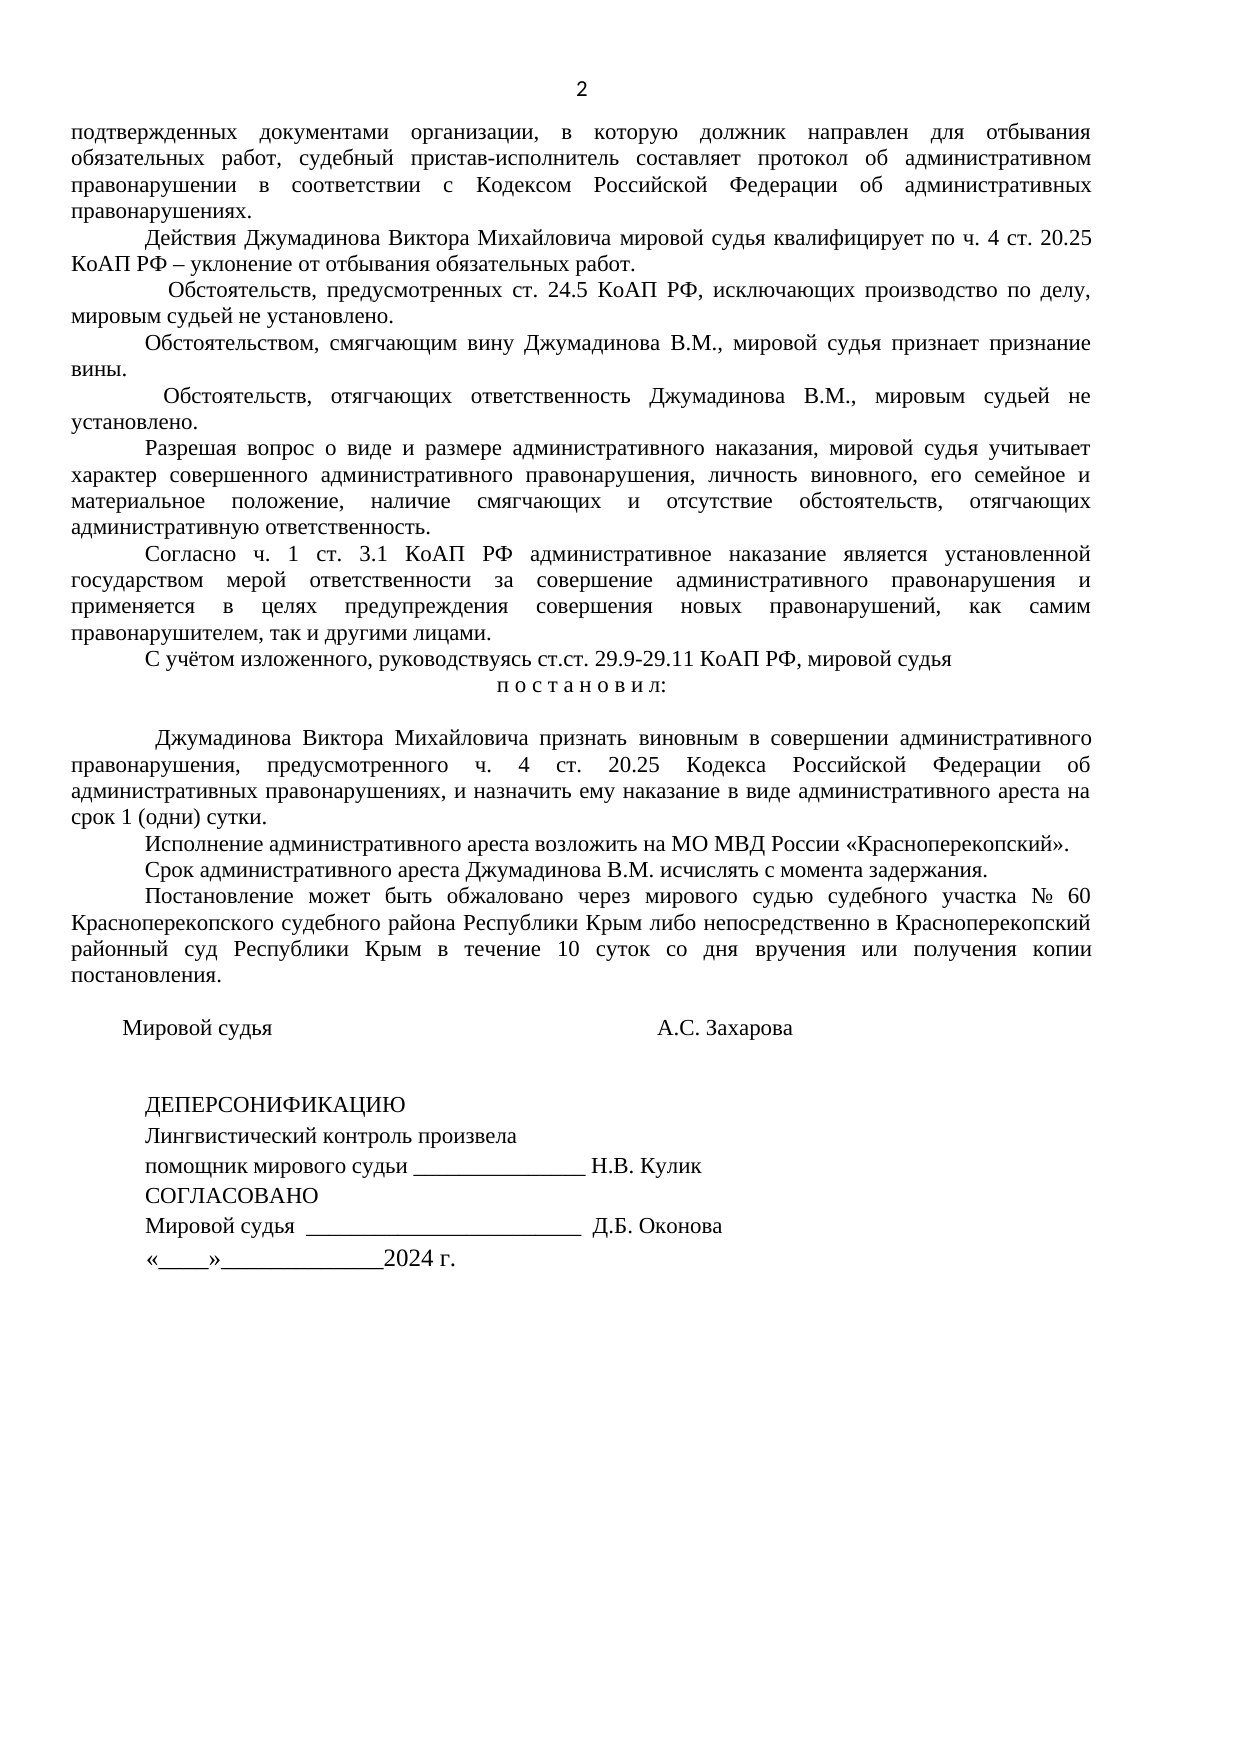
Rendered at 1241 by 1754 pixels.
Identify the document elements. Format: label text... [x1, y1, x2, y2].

text Мировой судья ________________________ Д.Б. Оконова [71, 1212, 1092, 1239]
text Обстоятельств, предусмотренных ст. 24.5 КоАП РФ, исключающих производство по делу, мировым судьей не установлено. [71, 276, 1092, 329]
text Согласно ч. 1 ст. 3.1 КоАП РФ административное наказание является установленной государством мерой ответственности за совершение административного правонарушения и применяется в целях предупреждения совершения новых правонарушений, как самим правонарушителем, так и другими лицами. [71, 540, 1092, 645]
text Разрешая вопрос о виде и размере административного наказания, мировой судья учитывает характер совершенного административного правонарушения, личность виновного, его семейное и материальное положение, наличие смягчающих и отсутствие обстоятельств, отягчающих административную ответственность. [71, 434, 1092, 540]
text Джумадинова Виктора Михайловича признать виновным в совершении административного правонарушения, предусмотренного ч. 4 ст. 20.25 Кодекса Российской Федерации об административных правонарушениях, и назначить ему наказание в виде административного ареста на срок 1 (одни) сутки. [71, 724, 1092, 830]
text ДЕПЕРСОНИФИКАЦИЮ [71, 1092, 1092, 1118]
text Исполнение административного ареста возложить на МО МВД России «Красноперекопский». [71, 830, 1092, 856]
text Обстоятельством, смягчающим вину Джумадинова В.М., мировой судья признает признание вины. [71, 329, 1092, 382]
text Срок административного ареста Джумадинова В.М. исчислять с момента задержания. [71, 856, 1092, 882]
text помощник мирового судьи _______________ Н.В. Кулик [71, 1152, 1092, 1178]
text С учётом изложенного, руководствуясь ст.ст. 29.9-29.11 КоАП РФ, мировой судья [71, 645, 1092, 672]
text Мировой судья А.С. Захарова [71, 1014, 1092, 1041]
text Лингвистический контроль произвела [71, 1122, 1092, 1148]
text Обстоятельств, отягчающих ответственность Джумадинова В.М., мировым судьей не установлено. [71, 382, 1092, 434]
text Действия Джумадинова Виктора Михайловича мировой судья квалифицирует по ч. 4 ст. 20.25 КоАП РФ – уклонение от отбывания обязательных работ. [71, 223, 1092, 276]
text «____»_____________2024 г. [71, 1243, 1092, 1271]
text Постановление может быть обжаловано через мирового судью судебного участка № 60 Красноперекопского судебного района Республики Крым либо непосредственно в Красноперекопский районный суд Республики Крым в течение 10 суток со дня вручения или получения копии постановления. [71, 882, 1092, 988]
text п о с т а н о в и л: [71, 672, 1092, 698]
text СОГЛАСОВАНО [71, 1182, 1092, 1208]
